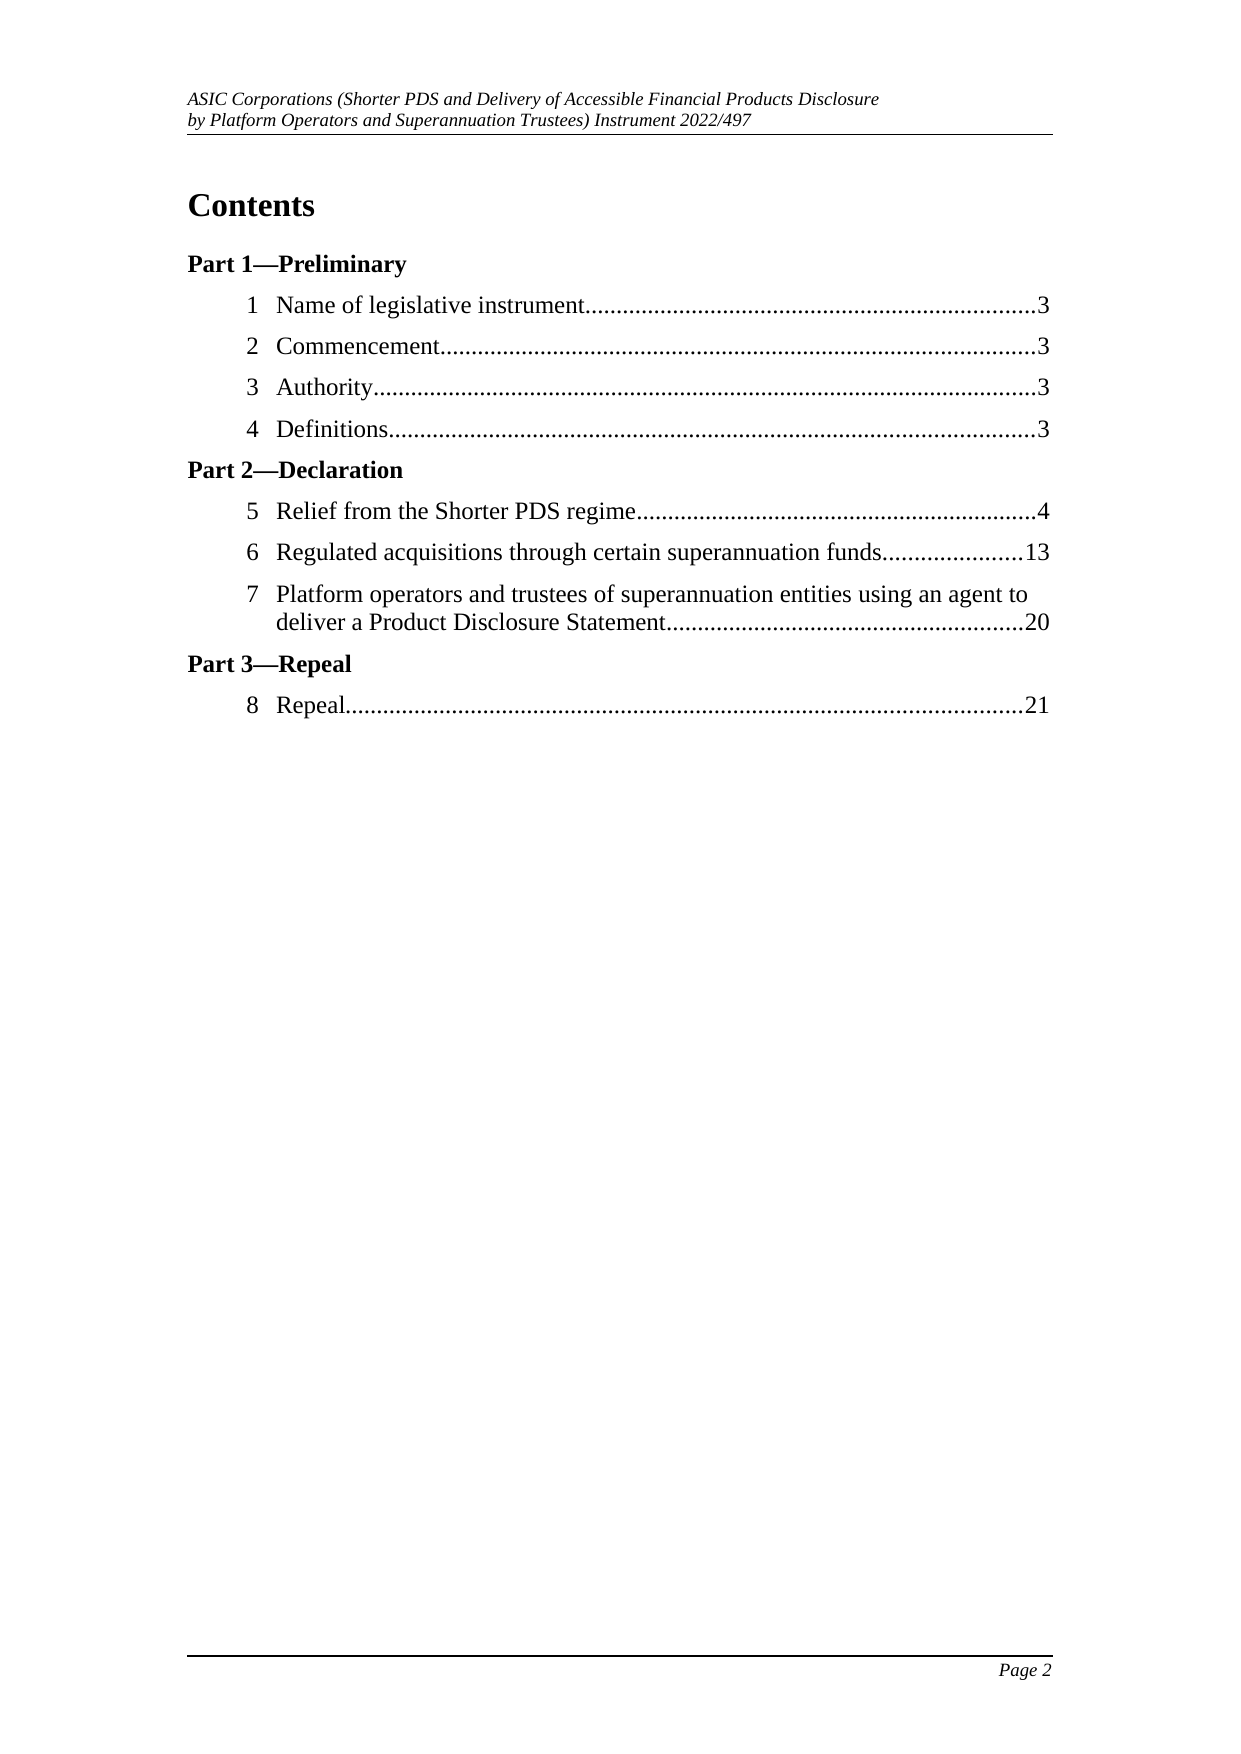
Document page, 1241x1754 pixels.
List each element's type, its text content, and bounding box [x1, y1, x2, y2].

text 4 Definitions 3 [246, 414, 1053, 442]
text Part 1—Preliminary 3 [187, 249, 994, 277]
text 8 Repeal 21 [246, 690, 1053, 719]
text Contents [187, 185, 1053, 224]
text 2 Commencement 3 [246, 331, 1053, 360]
text Part 2—Declaration 4 [187, 455, 994, 484]
text 7 Platform operators and trustees of superannuation entities using an agent to deliver a Product Disclosure Statement 20 [246, 579, 1053, 636]
text 6 Regulated acquisitions through certain superannuation funds 13 [246, 537, 1053, 566]
text 1 Name of legislative instrument 3 [246, 290, 1053, 319]
text 5 Relief from the Shorter PDS regime 4 [246, 496, 1053, 525]
text Part 3—Repeal 21 [187, 649, 994, 677]
text 3 Authority 3 [246, 372, 1053, 401]
